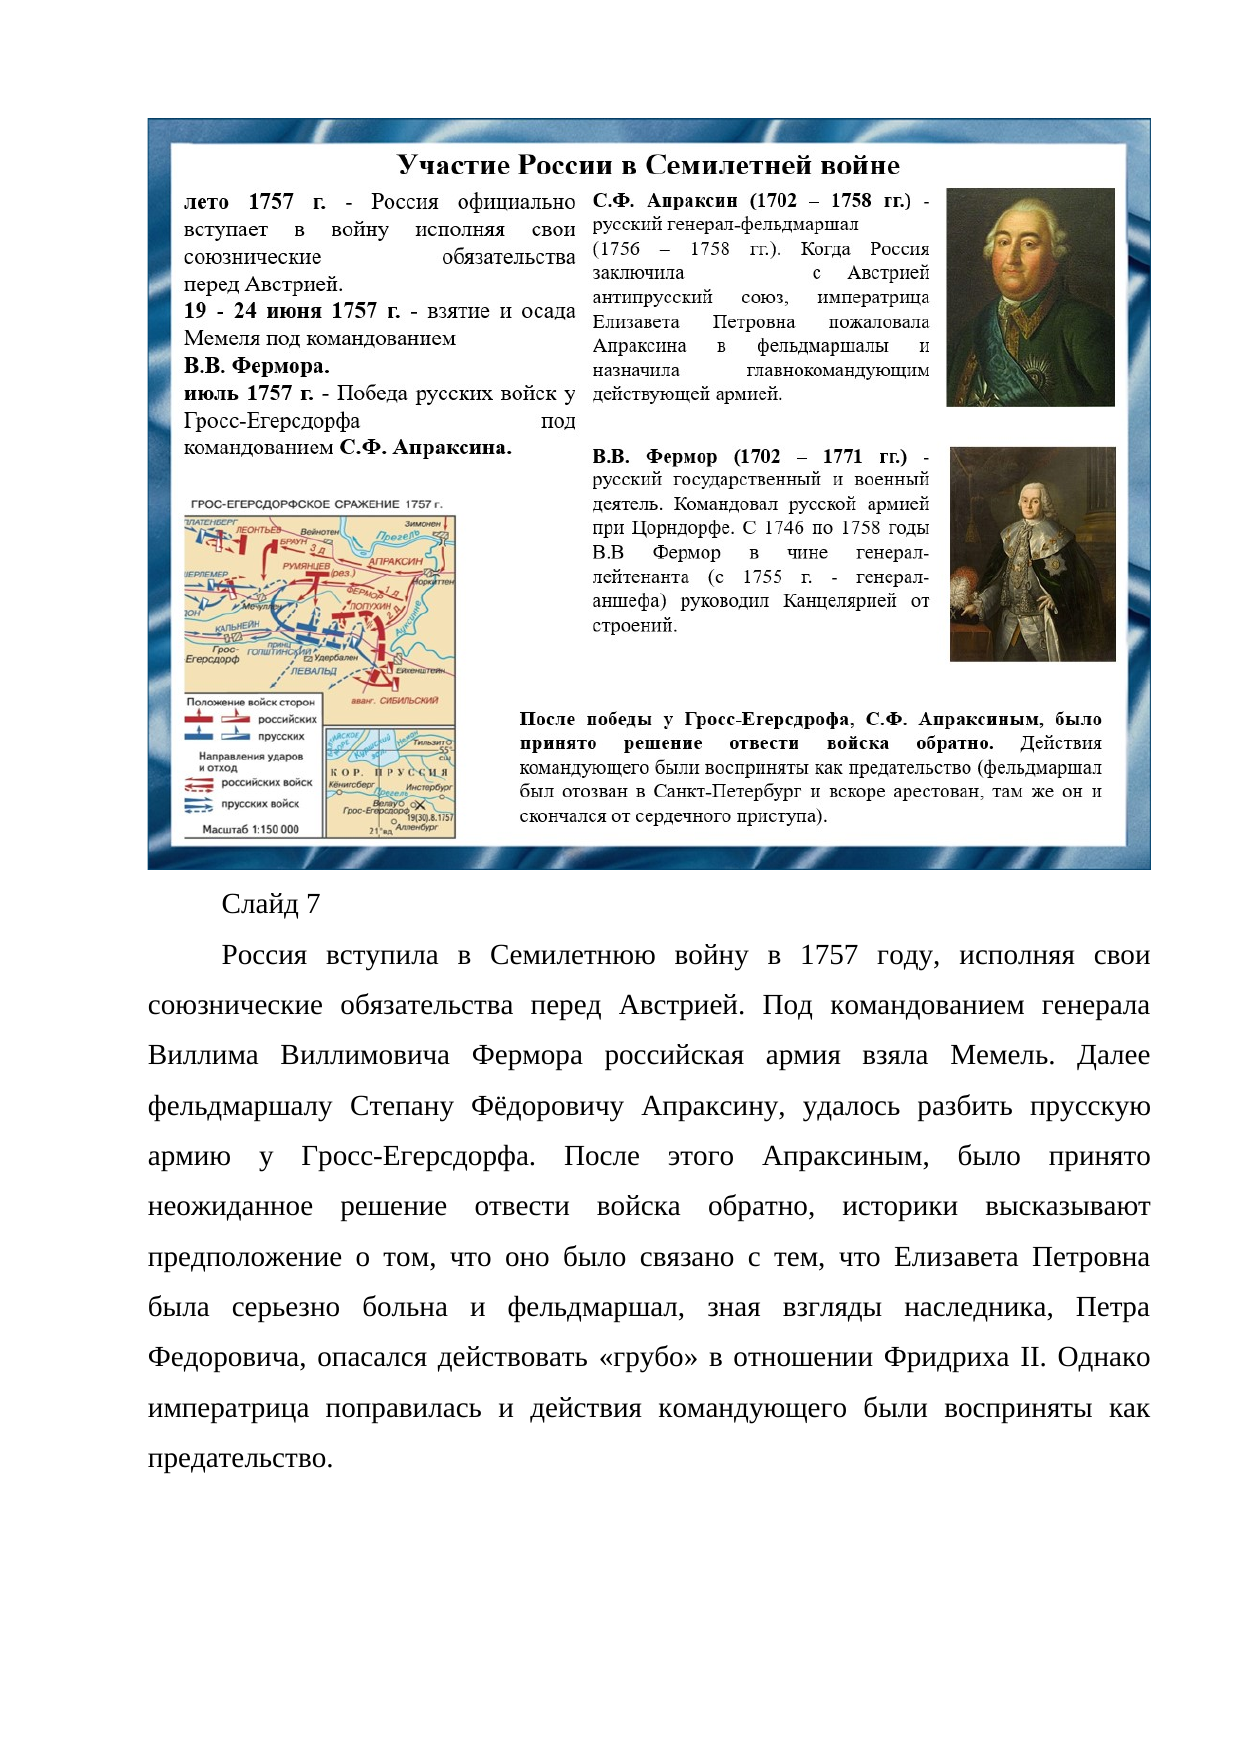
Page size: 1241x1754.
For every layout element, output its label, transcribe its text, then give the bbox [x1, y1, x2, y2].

picture [147, 118, 1151, 870]
text Россия вступила в Семилетнюю войну в 1757 году, исполняя свои союзнические обязательства перед Австрией. Под командованием генерала Виллима Виллимовича Фермора российская армия взяла Мемель. Далее фельдмаршалу Степану Фёдоровичу Апраксину, удалось разбить прусскую армию у Гросс-Егерсдорфа. После этого Апраксиным, было принято неожиданное решение отвести войска обратно, историки высказывают предположение о том, что оно было связано с тем, что Елизавета Петровна была серьезно больна и фельдмаршал, зная взгляды наследника, Петра Федоровича, опасался действовать «грубо» в отношении Фридриха II. Однако императрица поправилась и действия командующего были восприняты как предательство. [148, 937, 1152, 1473]
